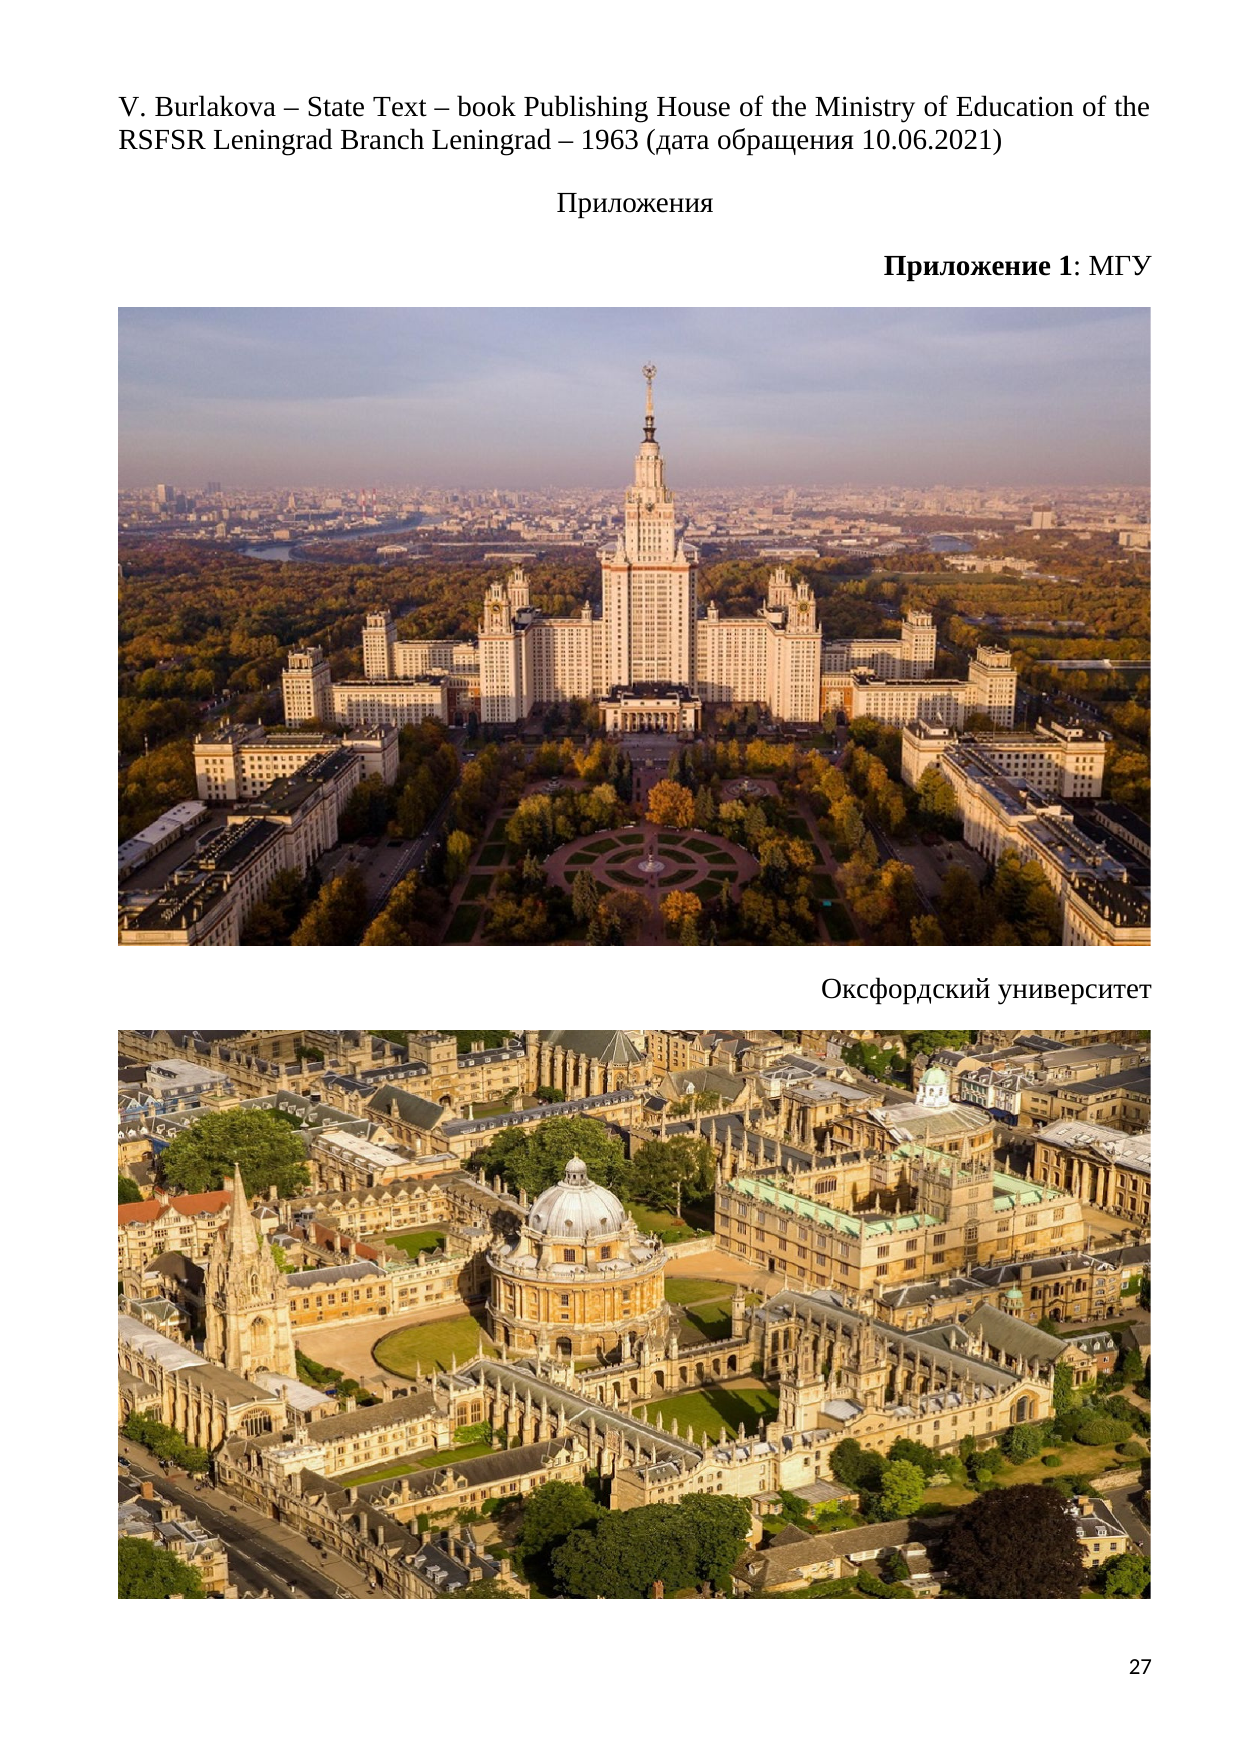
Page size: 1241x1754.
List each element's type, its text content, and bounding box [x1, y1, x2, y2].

text Приложение 1: МГУ [118, 248, 1152, 281]
picture [118, 1030, 1151, 1599]
subtitle Приложения [118, 185, 1152, 218]
picture [118, 307, 1151, 946]
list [118, 89, 1152, 156]
text Оксфордский университет [118, 971, 1152, 1004]
